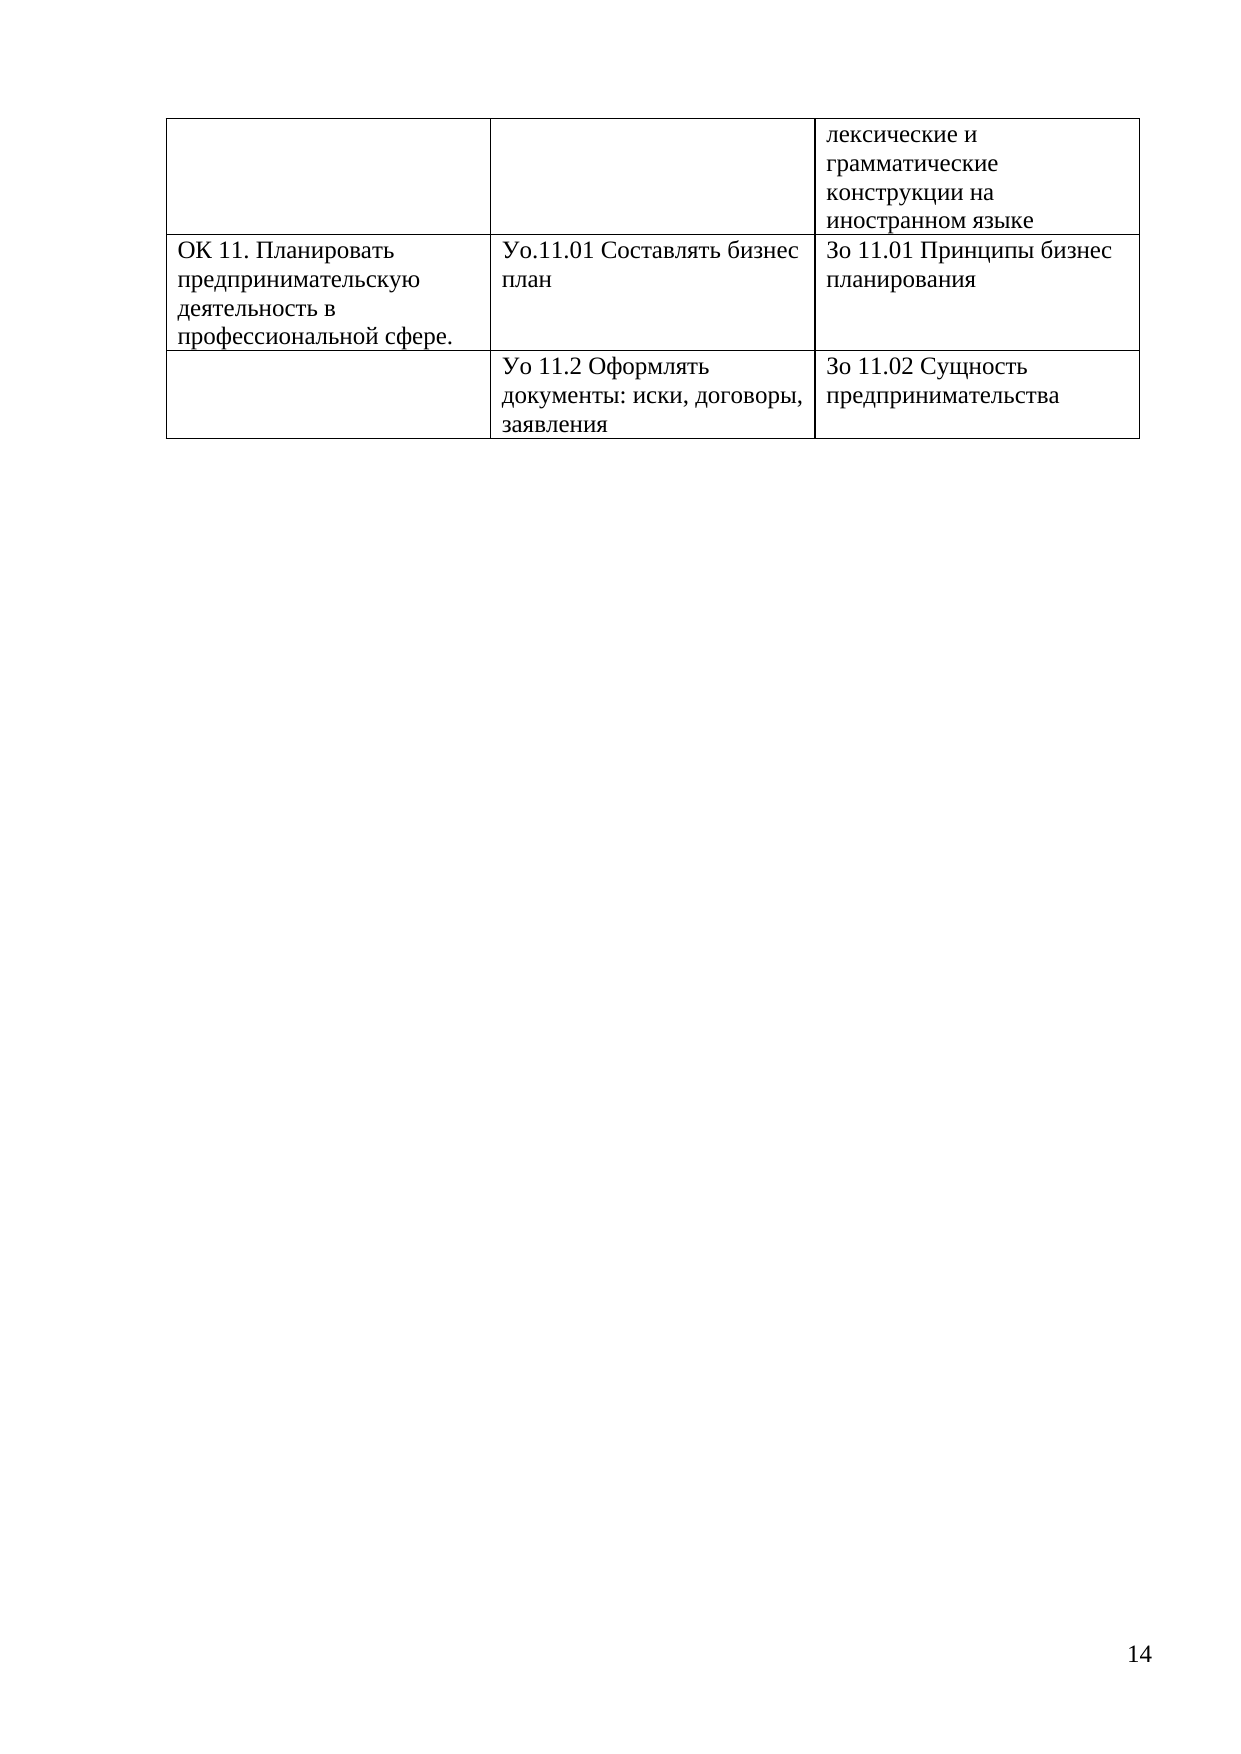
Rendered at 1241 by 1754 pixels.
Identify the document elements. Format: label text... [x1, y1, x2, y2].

table_cell Уо 11.2 Оформлять документы: иски, договоры, заявления [491, 351, 814, 437]
table_cell Зо 11.01 Принципы бизнес планирования [816, 235, 1139, 350]
table_cell [167, 119, 490, 234]
table_cell Зо 11.02 Сущность предпринимательства [816, 351, 1139, 437]
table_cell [816, 119, 1139, 234]
table_cell Уо.11.01 Составлять бизнес план [491, 235, 814, 350]
table_cell ОК 11. Планировать предпринимательскую деятельность в профессиональной сфере. [167, 235, 490, 350]
table_cell [167, 351, 490, 437]
table_cell [491, 119, 814, 234]
